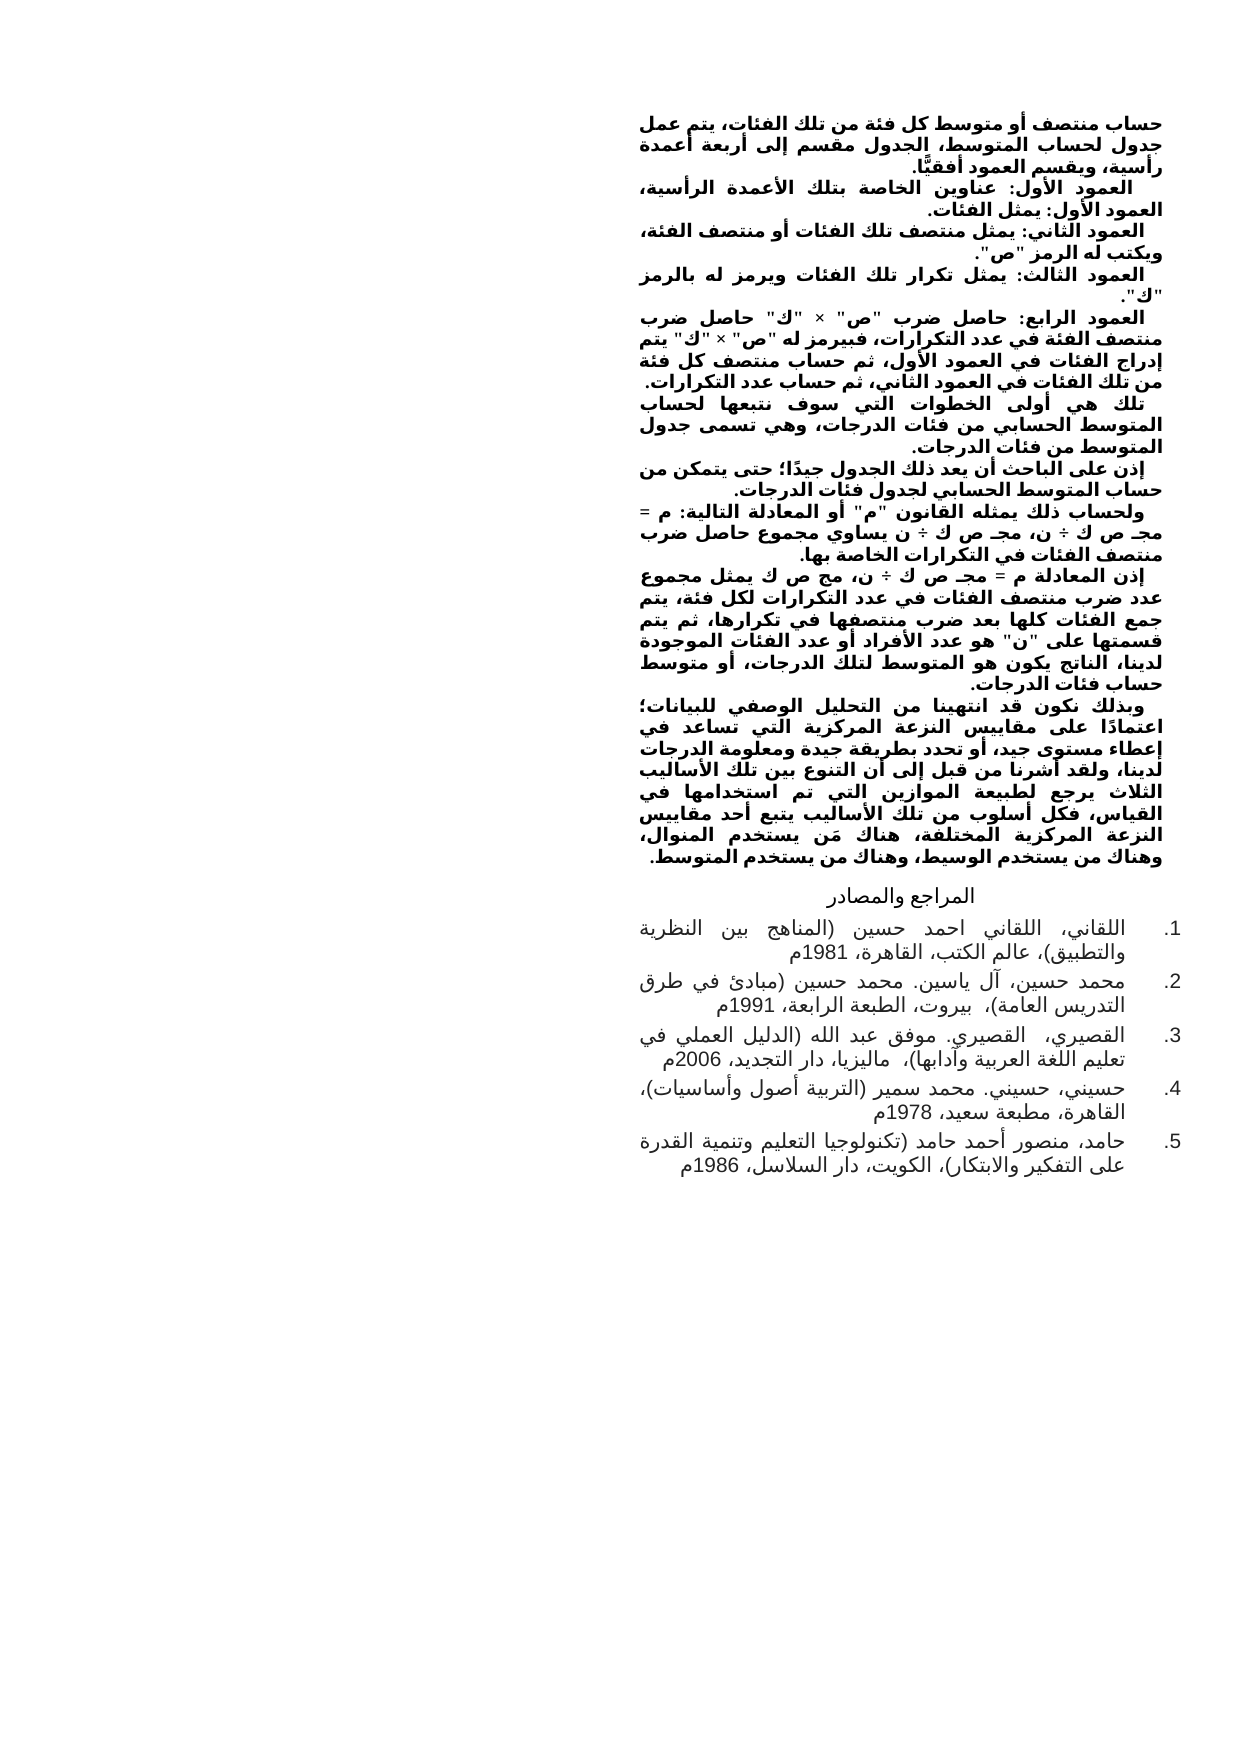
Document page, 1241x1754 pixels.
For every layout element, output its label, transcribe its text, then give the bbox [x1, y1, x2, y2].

list القصيري، القصيري. موفق عبد الله (الدليل العملي في تعليم اللغة العربية وآدابها)، ماليزيا، دار التجديد، 2006م [639, 1022, 1163, 1070]
text العمود الثالث: يمثل تكرار تلك الفئات ويرمز له بالرمز "ك". [639, 263, 1163, 307]
text العمود الثاني: يمثل منتصف تلك الفئات أو منتصف الفئة، ويكتب له الرمز "ص". [639, 220, 1163, 263]
text العمود الأول: عناوين الخاصة بتلك الأعمدة الرأسية، العمود الأول: يمثل الفئات. [639, 177, 1163, 220]
list حامد، منصور أحمد حامد (تكنولوجيا التعليم وتنمية القدرة على التفكير والابتكار)، الكويت، دار السلاسل، 1986م [639, 1129, 1163, 1177]
subtitle المراجع والمصادر [639, 884, 1163, 908]
list حسيني، حسيني. محمد سمير (التربية أصول وأساسيات)، القاهرة، مطبعة سعيد، 1978م [639, 1076, 1163, 1123]
text العمود الرابع: حاصل ضرب "ص" × "ك" حاصل ضرب منتصف الفئة في عدد التكرارات، فبيرمز له "ص" × "ك" يتم إدراج الفئات في العمود الأول، ثم حساب منتصف كل فئة من تلك الفئات في العمود الثاني، ثم حساب عدد التكرارات. [639, 307, 1163, 393]
text وبذلك نكون قد انتهينا من التحليل الوصفي للبيانات؛ اعتمادًا على مقاييس النزعة المركزية التي تساعد في إعطاء مستوى جيد، أو تحدد بطريقة جيدة ومعلومة الدرجات لدينا، ولقد أشرنا من قبل إلى أن التنوع بين تلك الأساليب الثلاث يرجع لطبيعة الموازين التي تم استخدامها في القياس، فكل أسلوب من تلك الأساليب يتبع أحد مقاييس النزعة المركزية المختلفة، هناك مَن يستخدم المنوال، وهناك من يستخدم الوسيط، وهناك من يستخدم المتوسط. [639, 695, 1163, 867]
text إذن على الباحث أن يعد ذلك الجدول جيدًا؛ حتى يتمكن من حساب المتوسط الحسابي لجدول فئات الدرجات. [639, 457, 1163, 501]
list اللقاني، اللقاني احمد حسين (المناهج بين النظرية والتطبيق)، عالم الكتب، القاهرة، 1981م [639, 916, 1163, 964]
text تلك هي أولى الخطوات التي سوف نتبعها لحساب المتوسط الحسابي من فئات الدرجات، وهي تسمى جدول المتوسط من فئات الدرجات. [639, 393, 1163, 457]
list محمد حسين، آل ياسين. محمد حسين (مبادئ في طرق التدريس العامة)، بيروت، الطبعة الرابعة، 1991م [639, 969, 1163, 1017]
text ولحساب ذلك يمثله القانون "م" أو المعادلة التالية: م = مجـ ص ك ÷ ن، مجـ ص ك ÷ ن يساوي مجموع حاصل ضرب منتصف الفئات في التكرارات الخاصة بها. [639, 501, 1163, 565]
text إذن المعادلة م = مجـ ص ك ÷ ن، مج ص ك يمثل مجموع عدد ضرب منتصف الفئات في عدد التكرارات لكل فئة، يتم جمع الفئات كلها بعد ضرب منتصفها في تكرارها، ثم يتم قسمتها على "ن" هو عدد الأفراد أو عدد الفئات الموجودة لدينا، الناتج يكون هو المتوسط لتلك الدرجات، أو متوسط حساب فئات الدرجات. [639, 565, 1163, 695]
